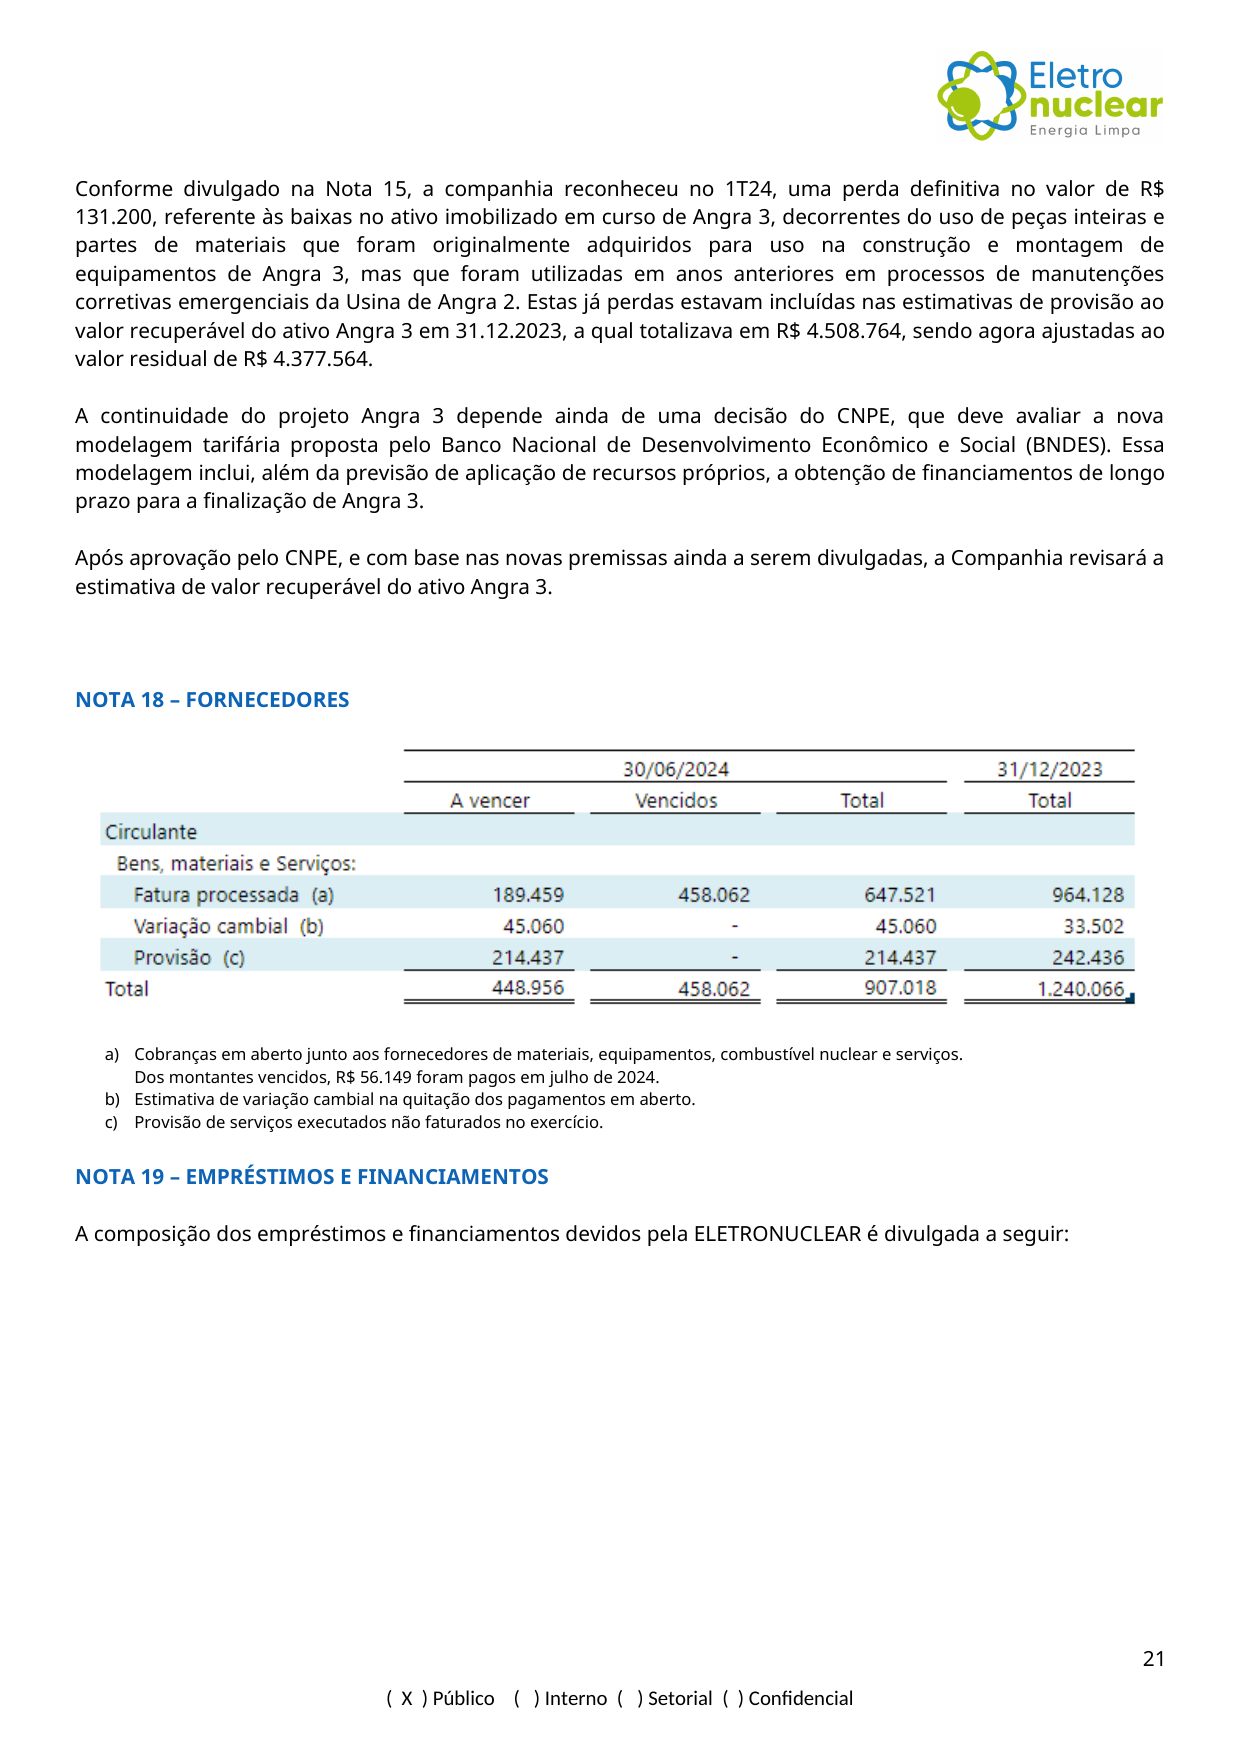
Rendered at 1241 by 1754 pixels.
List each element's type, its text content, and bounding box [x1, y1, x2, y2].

text Conforme divulgado na Nota 15, a companhia reconheceu no 1T24, uma perda definitiva no valor de R$ 131.200, referente às baixas no ativo imobilizado em curso de Angra 3, decorrentes do uso de peças inteiras e partes de materiais que foram originalmente adquiridos para uso na construção e montagem de equipamentos de Angra 3, mas que foram utilizadas em anos anteriores em processos de manutenções corretivas emergenciais da Usina de Angra 2. Estas já perdas estavam incluídas nas estimativas de provisão ao valor recuperável do ativo Angra 3 em 31.12.2023, a qual totalizava em R$ 4.508.764, sendo agora ajustadas ao valor residual de R$ 4.377.564. [75, 174, 1166, 373]
text A composição dos empréstimos e financiamentos devidos pela ELETRONUCLEAR é divulgada a seguir: [75, 1219, 1166, 1247]
text Dos montantes vencidos, R$ 56.149 foram pagos em julho de 2024. [134, 1065, 1166, 1088]
text NOTA 19 – EMPRÉSTIMOS E FINANCIAMENTOS [75, 1162, 1166, 1190]
text Após aprovação pelo CNPE, e com base nas novas premissas ainda a serem divulgadas, a Companhia revisará a estimativa de valor recuperável do ativo Angra 3. [75, 543, 1166, 600]
picture [934, 47, 1167, 146]
text NOTA 18 – FORNECEDORES [75, 686, 1166, 714]
list Cobranças em aberto junto aos fornecedores de materiais, equipamentos, combustível nuclear e serviços. [104, 1042, 1166, 1065]
text A continuidade do projeto Angra 3 depende ainda de uma decisão do CNPE, que deve avaliar a nova modelagem tarifária proposta pelo Banco Nacional de Desenvolvimento Econômico e Social (BNDES). Essa modelagem inclui, além da previsão de aplicação de recursos próprios, a obtenção de financiamentos de longo prazo para a finalização de Angra 3. [75, 401, 1166, 515]
picture [96, 742, 1145, 1012]
list Estimativa de variação cambial na quitação dos pagamentos em aberto. [104, 1088, 1166, 1111]
list Provisão de serviços executados não faturados no exercício. [104, 1111, 1166, 1133]
